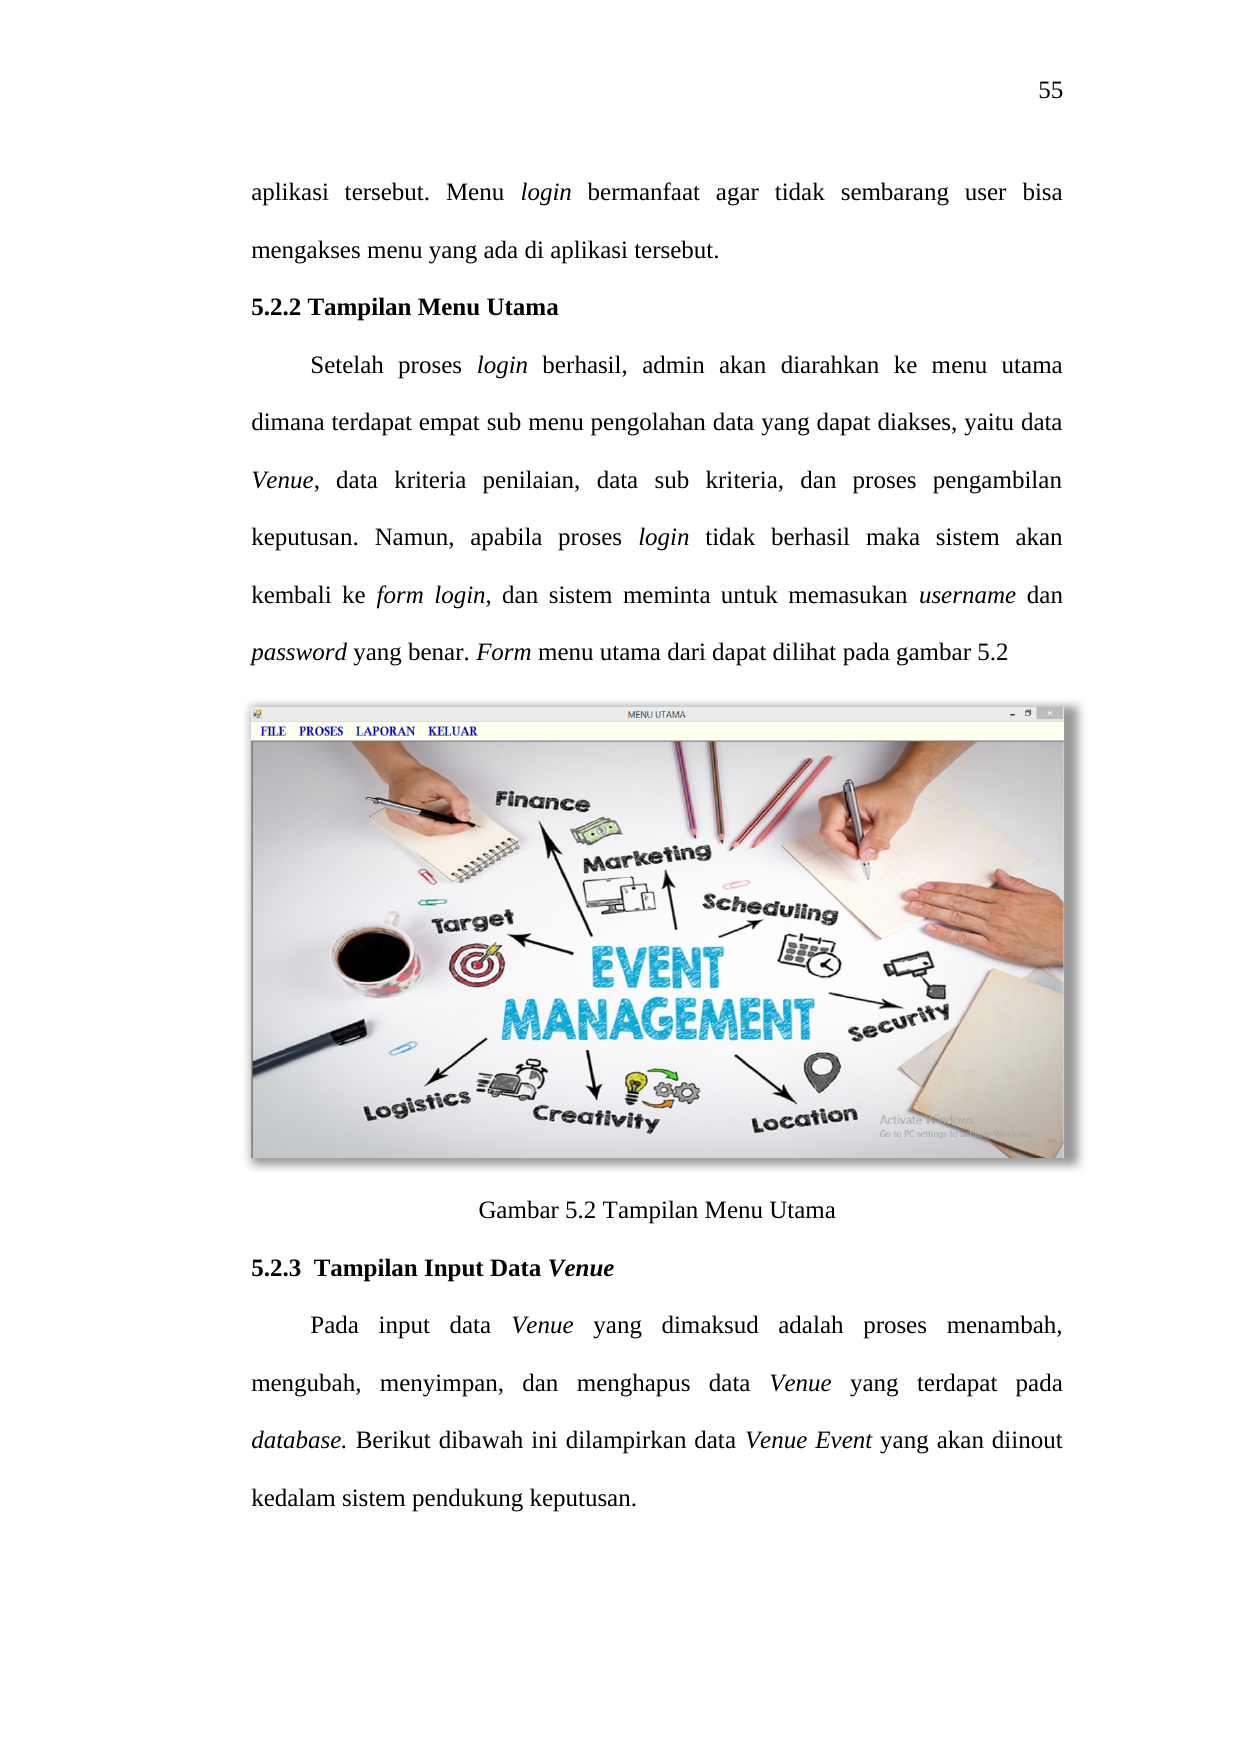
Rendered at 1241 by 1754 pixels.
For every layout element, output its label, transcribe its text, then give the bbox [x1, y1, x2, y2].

text Gambar 5.2 Tampilan Menu Utama [251, 1195, 1063, 1224]
text Pada input data Venue yang dimaksud adalah proses menambah, mengubah, menyimpan, dan menghapus data Venue yang terdapat pada database. Berikut dibawah ini dilampirkan data Venue Event yang akan diinout kedalam sistem pendukung keputusan. [251, 1310, 1063, 1512]
picture [251, 707, 1064, 1158]
text Setelah proses login berhasil, admin akan diarahkan ke menu utama dimana terdapat empat sub menu pengolahan data yang dapat diakses, yaitu data Venue, data kriteria penilaian, data sub kriteria, dan proses pengambilan keputusan. Namun, apabila proses login tidak berhasil maka sistem akan kembali ke form login, dan sistem meminta untuk memasukan username dan password yang benar. Form menu utama dari dapat dilihat pada gambar 5.2 [251, 350, 1063, 666]
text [251, 177, 1063, 263]
text 5.2.3 Tampilan Input Data Venue [251, 1253, 1063, 1282]
text 5.2.2 Tampilan Menu Utama [251, 292, 1063, 321]
